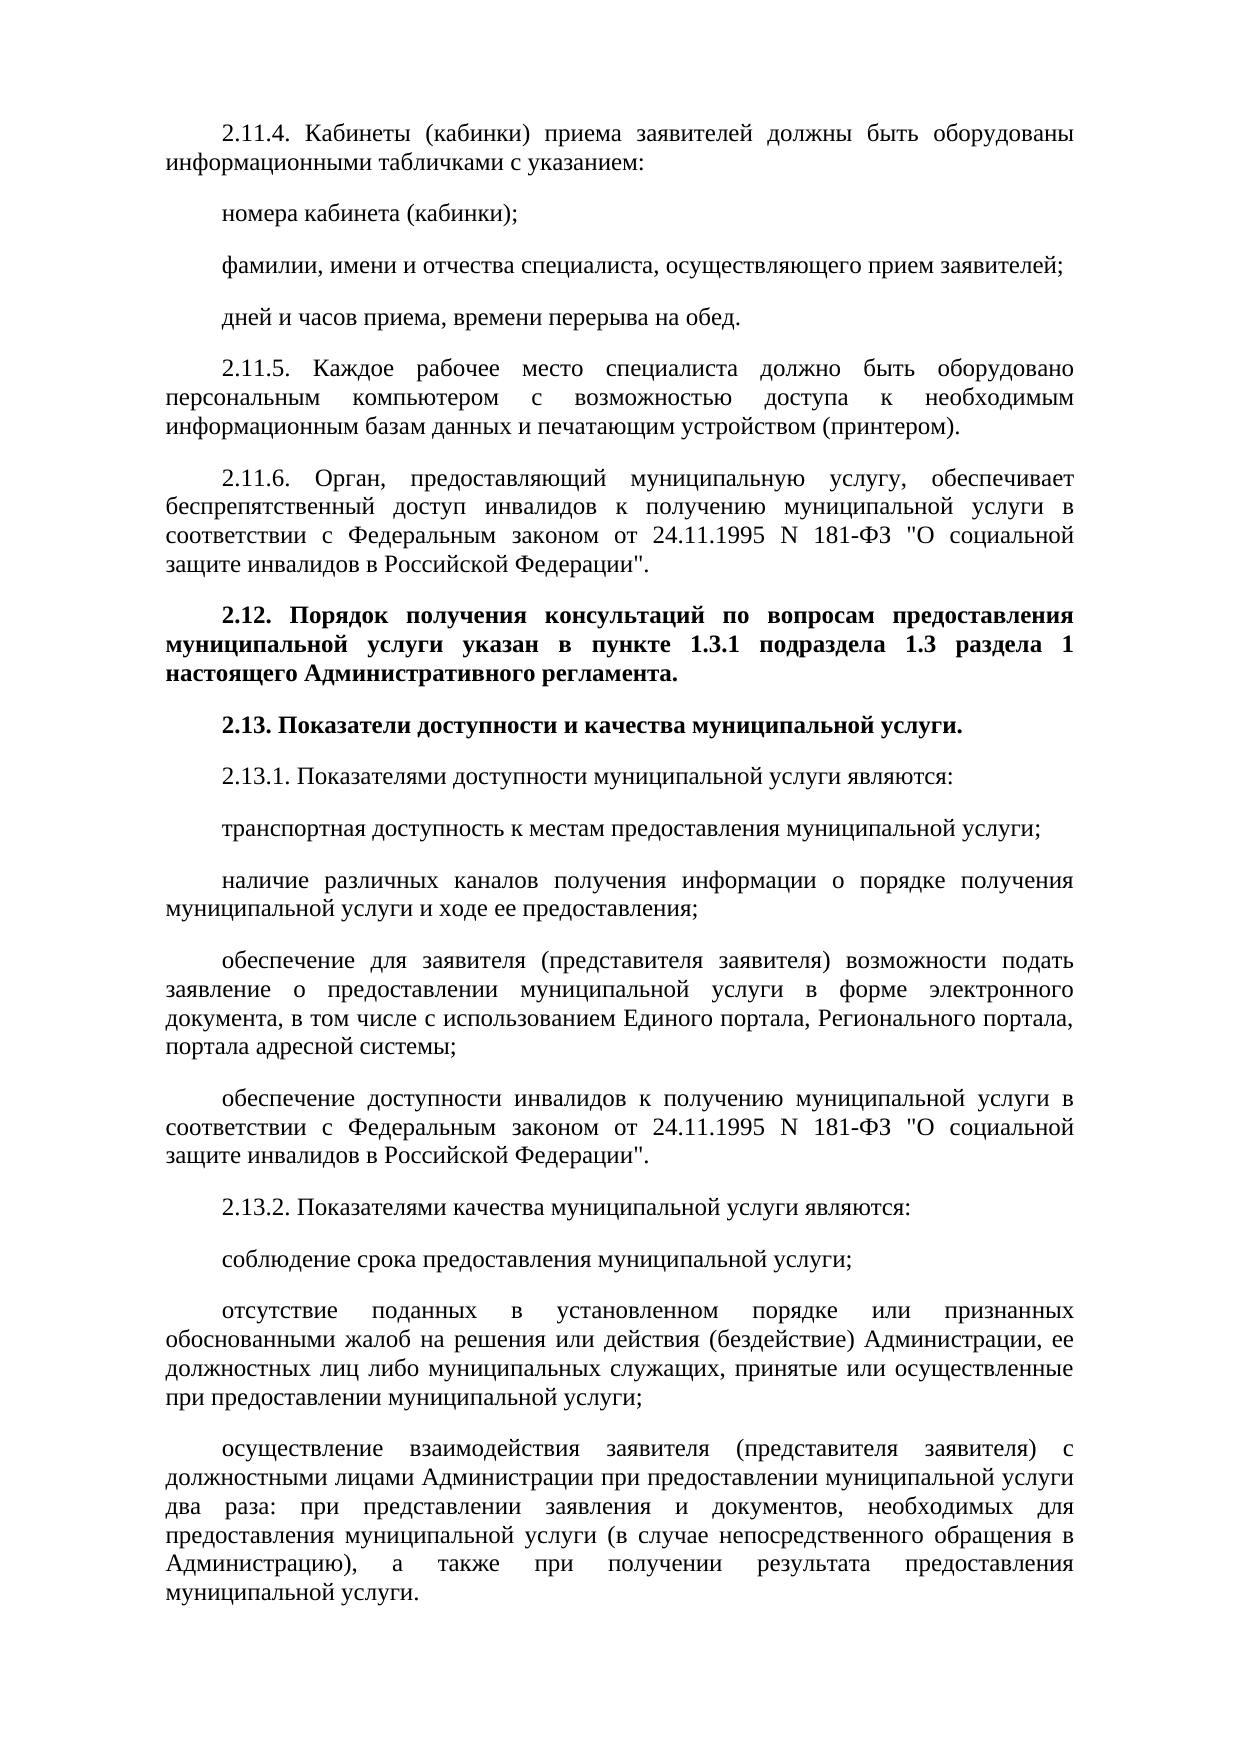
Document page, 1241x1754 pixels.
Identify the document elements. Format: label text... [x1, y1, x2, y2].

text 2.11.5. Каждое рабочее место специалиста должно быть оборудовано персональным компьютером с возможностью доступа к необходимым информационным базам данных и печатающим устройством (принтером). [165, 353, 1075, 440]
text наличие различных каналов получения информации о порядке получения муниципальной услуги и ходе ее предоставления; [165, 865, 1075, 922]
text номера кабинета (кабинки); [165, 198, 1075, 227]
text 2.11.6. Орган, предоставляющий муниципальную услугу, обеспечивает беспрепятственный доступ инвалидов к получению муниципальной услуги в соответствии с Федеральным законом от 24.11.1995 N 181-ФЗ "О социальной защите инвалидов в Российской Федерации". [165, 463, 1075, 578]
text дней и часов приема, времени перерыва на обед. [165, 302, 1075, 331]
text 2.13.1. Показателями доступности муниципальной услуги являются: [165, 761, 1075, 790]
text 2.12. Порядок получения консультаций по вопросам предоставления муниципальной услуги указан в пункте 1.3.1 подраздела 1.3 раздела 1 настоящего Административного регламента. [165, 601, 1075, 687]
text обеспечение для заявителя (представителя заявителя) возможности подать заявление о предоставлении муниципальной услуги в форме электронного документа, в том числе с использованием Единого портала, Регионального портала, портала адресной системы; [165, 945, 1075, 1060]
text соблюдение срока предоставления муниципальной услуги; [165, 1244, 1075, 1273]
text отсутствие поданных в установленном порядке или признанных обоснованными жалоб на решения или действия (бездействие) Администрации, ее должностных лиц либо муниципальных служащих, принятые или осуществленные при предоставлении муниципальной услуги; [165, 1296, 1075, 1411]
text обеспечение доступности инвалидов к получению муниципальной услуги в соответствии с Федеральным законом от 24.11.1995 N 181-ФЗ "О социальной защите инвалидов в Российской Федерации". [165, 1083, 1075, 1169]
text фамилии, имени и отчества специалиста, осуществляющего прием заявителей; [165, 250, 1075, 279]
text 2.13. Показатели доступности и качества муниципальной услуги. [165, 710, 1075, 738]
text осуществление взаимодействия заявителя (представителя заявителя) с должностными лицами Администрации при предоставлении муниципальной услуги два раза: при представлении заявления и документов, необходимых для предоставления муниципальной услуги (в случае непосредственного обращения в Администрацию), а также при получении результата предоставления муниципальной услуги. [165, 1433, 1075, 1606]
text 2.11.4. Кабинеты (кабинки) приема заявителей должны быть оборудованы информационными табличками с указанием: [165, 118, 1075, 176]
text транспортная доступность к местам предоставления муниципальной услуги; [165, 813, 1075, 842]
text 2.13.2. Показателями качества муниципальной услуги являются: [165, 1192, 1075, 1221]
